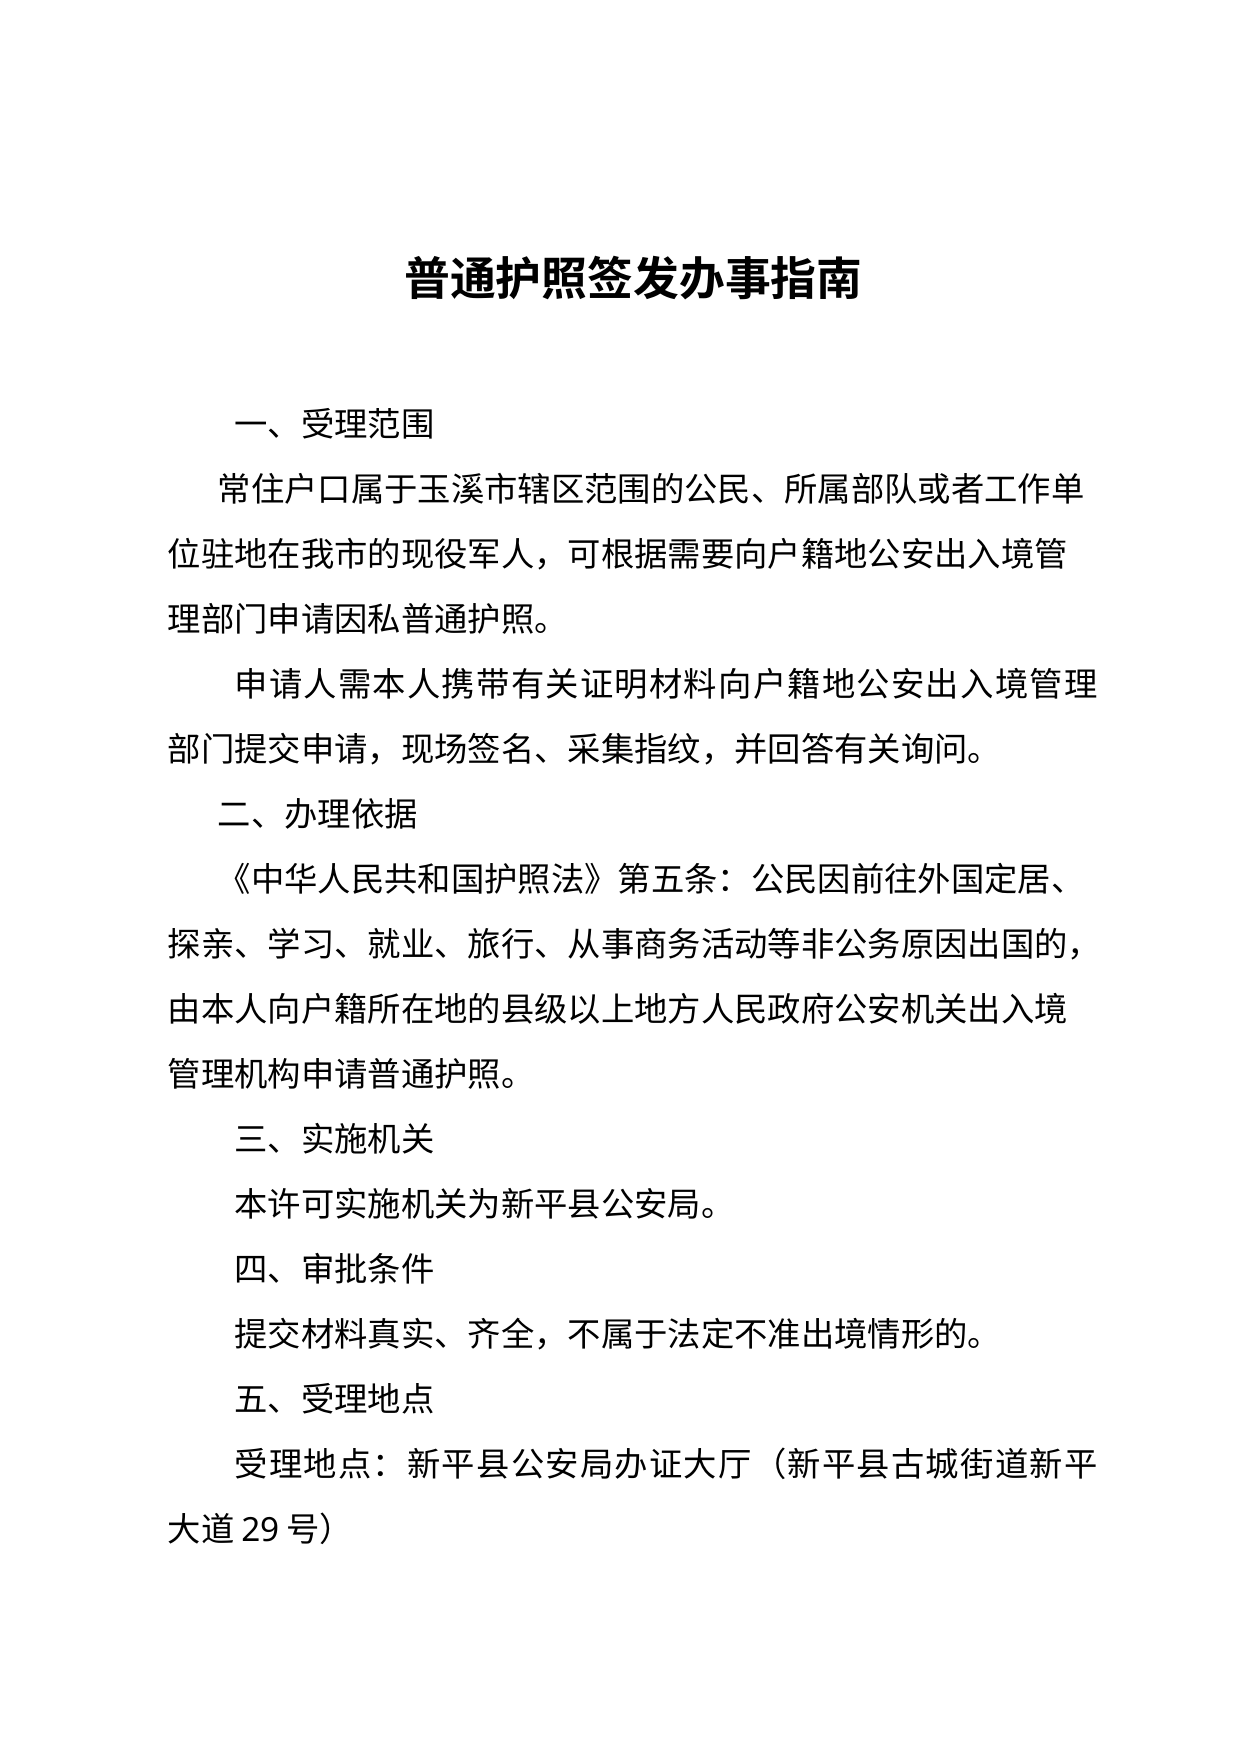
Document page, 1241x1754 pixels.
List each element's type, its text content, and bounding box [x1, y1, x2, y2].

text 一、受理范围 [168, 389, 1098, 454]
text 申请人需本人携带有关证明材料向户籍地公安出入境管理部门提交申请，现场签名、采集指纹，并回答有关询问。 [168, 649, 1098, 779]
text 四、审批条件 [168, 1234, 1098, 1299]
text 常住户口属于玉溪市辖区范围的公民、所属部队或者工作单位驻地在我市的现役军人，可根据需要向户籍地公安出入境管理部门申请因私普通护照。 [168, 454, 1098, 649]
text 二、办理依据 [168, 779, 1098, 844]
text 普通护照签发办事指南 [168, 227, 1098, 324]
text 本许可实施机关为新平县公安局。 [168, 1169, 1098, 1234]
text 提交材料真实、齐全，不属于法定不准出境情形的。 [168, 1299, 1098, 1364]
text 三、实施机关 [168, 1104, 1098, 1169]
text 五、受理地点 [168, 1364, 1098, 1429]
text 《中华人民共和国护照法》第五条：公民因前往外国定居、探亲、学习、就业、旅行、从事商务活动等非公务原因出国的，由本人向户籍所在地的县级以上地方人民政府公安机关出入境管理机构申请普通护照。 [168, 844, 1098, 1104]
text 受理地点：新平县公安局办证大厅（新平县古城街道新平大道29号） [168, 1429, 1098, 1559]
